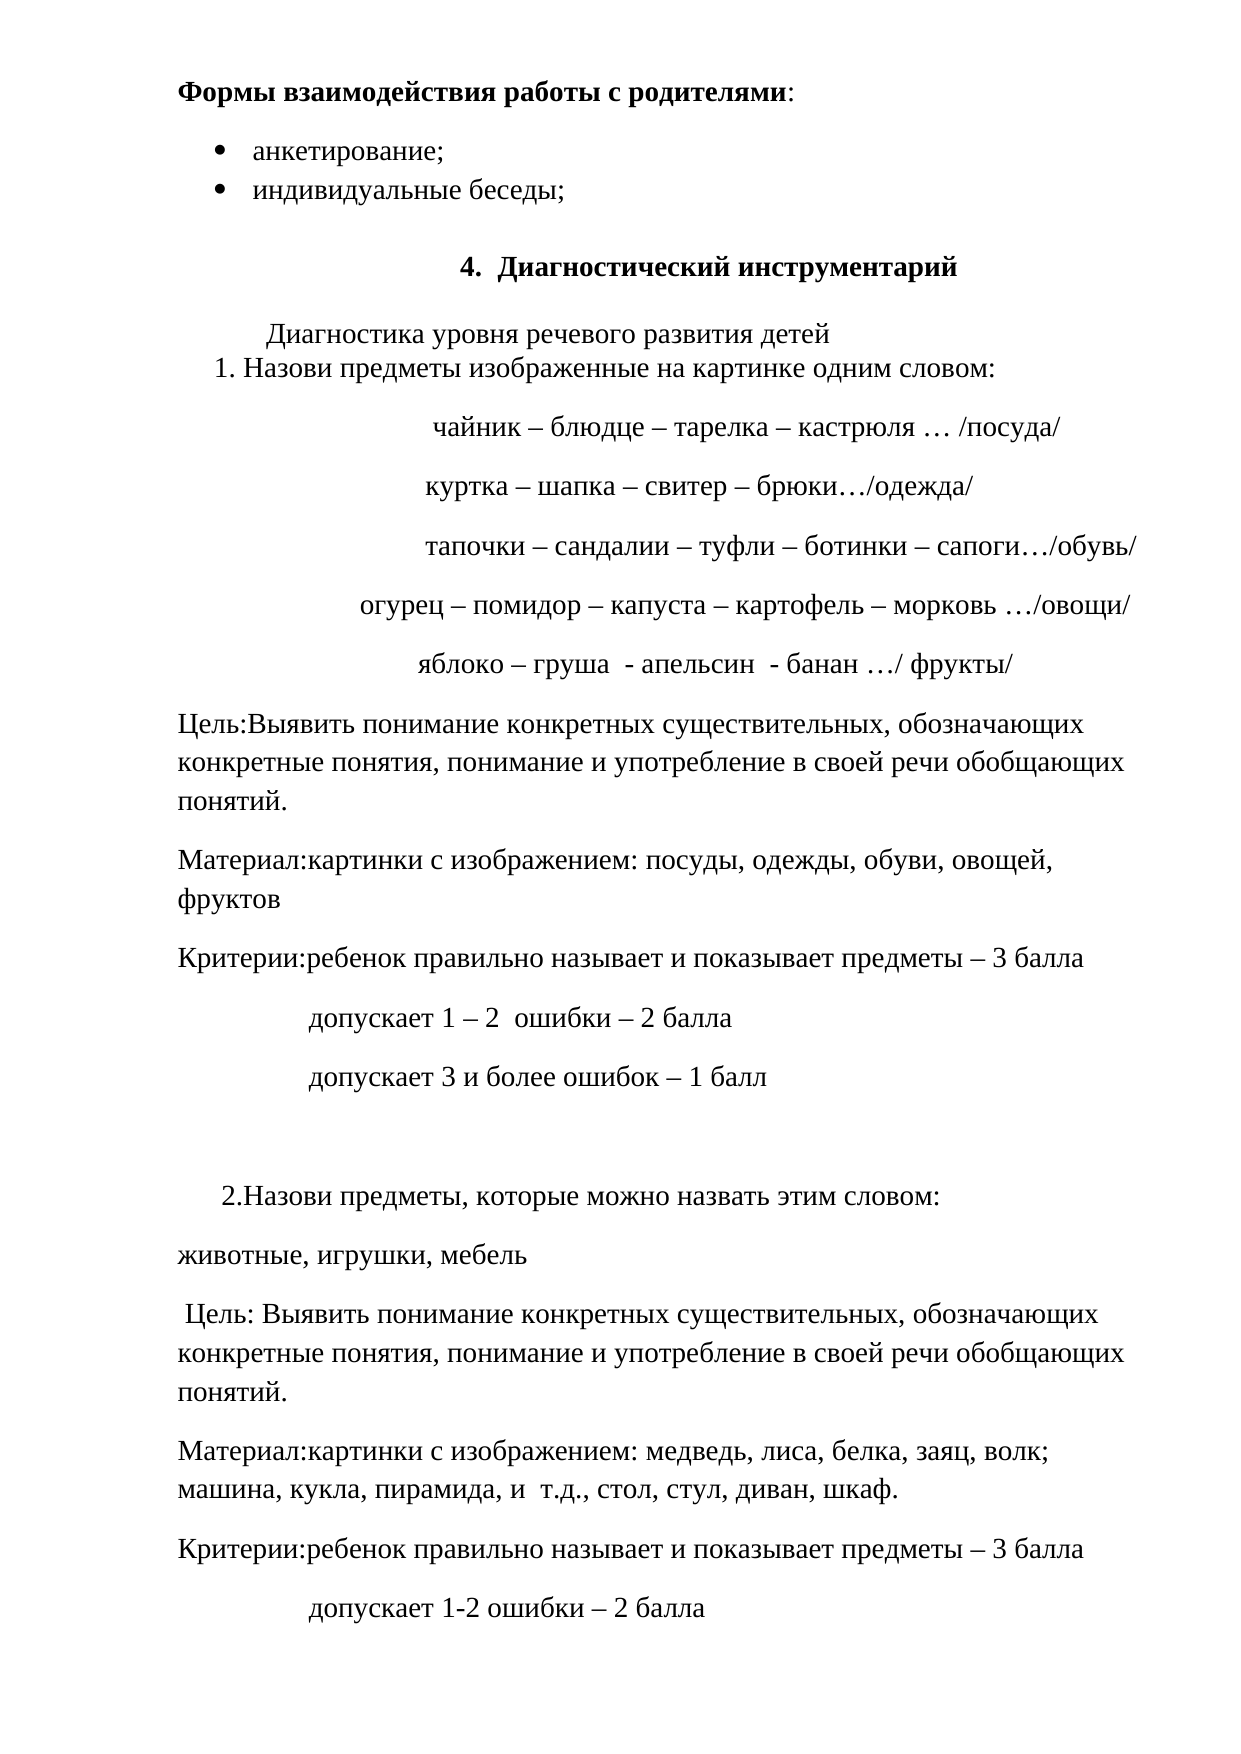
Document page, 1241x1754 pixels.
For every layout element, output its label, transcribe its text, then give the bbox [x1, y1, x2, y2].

text Материал:картинки с изображением: посуды, одежды, обуви, овощей, фруктов [177, 842, 1152, 914]
text Цель: Выявить понимание конкретных существительных, обозначающих конкретные понятия, понимание и употребление в своей речи обобщающих понятий. [177, 1297, 1152, 1407]
text чайник – блюдце – тарелка – кастрюля … /посуда/ [177, 409, 1152, 443]
list Диагностический инструментарий [266, 249, 1152, 283]
text Материал:картинки с изображением: медведь, лиса, белка, заяц, волк; машина, кукла, пирамида, и т.д., стол, стул, диван, шкаф. [177, 1433, 1152, 1505]
text животные, игрушки, мебель [177, 1237, 1152, 1271]
text допускает 1-2 ошибки – 2 балла [177, 1590, 1152, 1624]
text куртка – шапка – свитер – брюки…/одежда/ [177, 468, 1152, 502]
text Критерии:ребенок правильно называет и показывает предметы – 3 балла [177, 940, 1152, 974]
text 2.Назови предметы, которые можно назвать этим словом: [177, 1178, 1152, 1211]
text допускает 1 – 2 ошибки – 2 балла [177, 1000, 1152, 1033]
list индивидуальные беседы; [215, 172, 1152, 206]
text огурец – помидор – капуста – картофель – морковь …/овощи/ [177, 587, 1152, 621]
text 1. Назови предметы изображенные на картинке одним словом: [177, 350, 1152, 383]
text Диагностика уровня речевого развития детей [266, 316, 1152, 350]
text Критерии:ребенок правильно называет и показывает предметы – 3 балла [177, 1531, 1152, 1564]
text яблоко – груша - апельсин - банан …/ фрукты/ [177, 647, 1152, 680]
list анкетирование; [215, 133, 1152, 167]
text допускает 3 и более ошибок – 1 балл [177, 1059, 1152, 1093]
text Формы взаимодействия работы с родителями: [177, 74, 1152, 107]
text Цель:Выявить понимание конкретных существительных, обозначающих конкретные понятия, понимание и употребление в своей речи обобщающих понятий. [177, 706, 1152, 817]
text тапочки – сандалии – туфли – ботинки – сапоги…/обувь/ [177, 528, 1152, 561]
